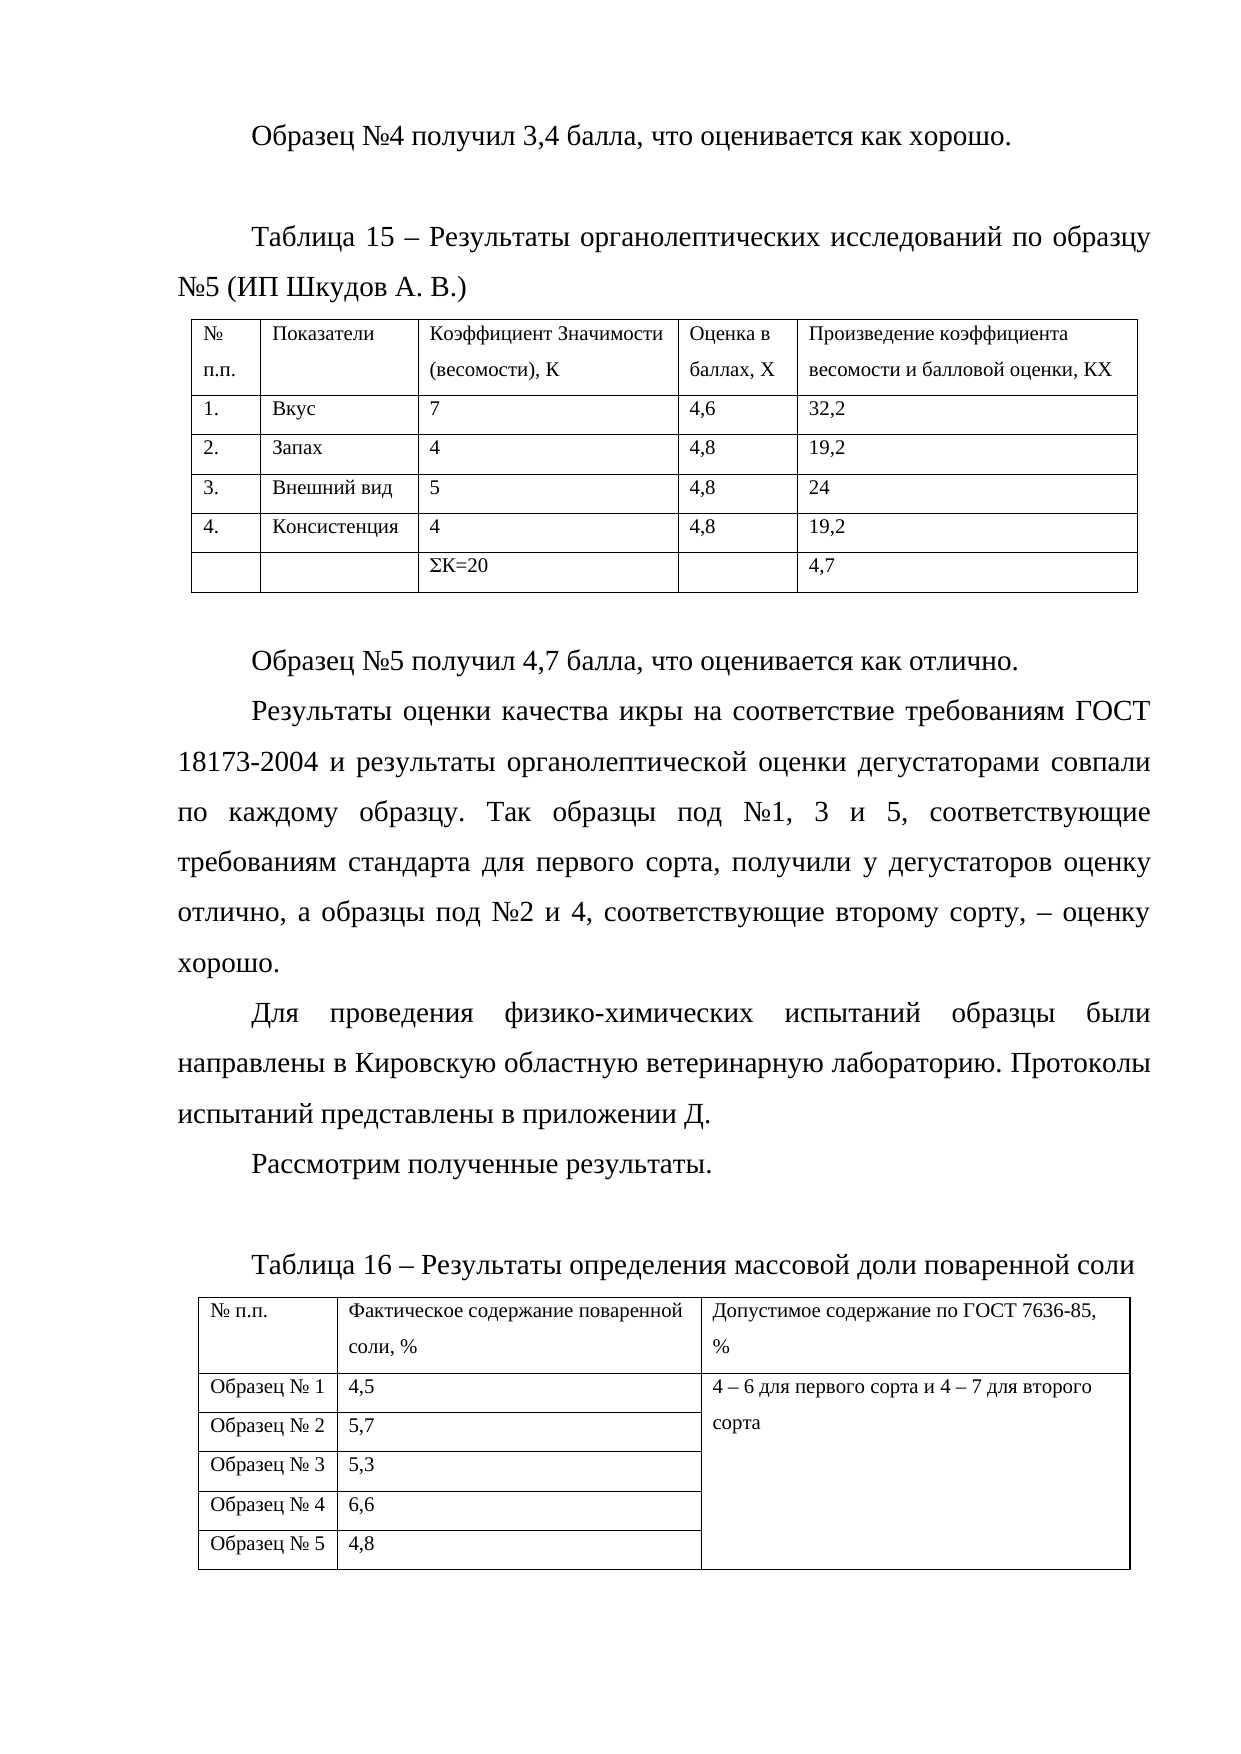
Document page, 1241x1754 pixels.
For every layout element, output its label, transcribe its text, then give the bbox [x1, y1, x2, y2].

table_cell Вкус [261, 396, 418, 434]
table_cell 4,5 [338, 1374, 701, 1412]
table_cell Образец № 4 [199, 1492, 337, 1530]
table_cell Внешний вид [261, 475, 418, 513]
text Для проведения физико-химических испытаний образцы были направлены в Кировскую областную ветеринарную лабораторию. Протоколы испытаний представлены в приложении Д. [177, 995, 1152, 1129]
table_header Показатели [261, 320, 418, 395]
text Образец №5 получил 4,7 балла, что оценивается как отлично. [177, 643, 1152, 677]
table_cell 1. [192, 396, 260, 434]
table_cell 4,8 [338, 1531, 701, 1569]
table_cell 5,3 [338, 1452, 701, 1491]
table_cell К=20 [419, 553, 678, 592]
table_cell 4 [419, 435, 678, 473]
table_cell 32,2 [798, 396, 1137, 434]
table_cell 2. [192, 435, 260, 473]
table_cell Образец № 3 [199, 1452, 337, 1491]
table_cell 4,8 [679, 475, 797, 513]
table_header Произведение коэффициента весомости и балловой оценки, КХ [798, 320, 1137, 395]
table_cell 4,7 [798, 553, 1137, 592]
table_cell [679, 553, 797, 592]
table_cell Запах [261, 435, 418, 473]
text Таблица 16 – Результаты определения массовой доли поваренной соли [177, 1247, 1152, 1280]
table_cell 7 [419, 396, 678, 434]
table_cell 4,6 [679, 396, 797, 434]
table_cell [261, 553, 418, 592]
text Результаты оценки качества икры на соответствие требованиям ГОСТ 18173-2004 и результаты органолептической оценки дегустаторами совпали по каждому образцу. Так образцы под №1, 3 и 5, соответствующие требованиям стандарта для первого сорта, получили у дегустаторов оценку отлично, а образцы под №2 и 4, соответствующие второму сорту, – оценку хорошо. [177, 693, 1152, 978]
table_cell 5 [419, 475, 678, 513]
table_cell Консистенция [261, 514, 418, 552]
table_cell 19,2 [798, 514, 1137, 552]
table_header № п.п. [192, 320, 260, 395]
table_header Коэффициент Значимости (весомости), К [419, 320, 678, 395]
table_cell 3. [192, 475, 260, 513]
table_cell 4,8 [679, 514, 797, 552]
table_cell [192, 553, 260, 592]
table_cell 4. [192, 514, 260, 552]
table_cell 4 – 6 для первого сорта и 4 – 7 для второго сорта [702, 1374, 1129, 1569]
table_cell 6,6 [338, 1492, 701, 1530]
table_cell Образец № 1 [199, 1374, 337, 1412]
table_header Допустимое содержание по ГОСТ 7636-85, % [702, 1298, 1129, 1372]
table_cell 19,2 [798, 435, 1137, 473]
table_cell Образец № 2 [199, 1413, 337, 1451]
text Образец №4 получил 3,4 балла, что оценивается как хорошо. [177, 118, 1152, 152]
table_header № п.п. [199, 1298, 337, 1372]
table_header Оценка в баллах, Х [679, 320, 797, 395]
text Таблица 15 – Результаты органолептических исследований по образцу №5 (ИП Шкудов А. В.) [177, 219, 1152, 303]
table_cell 24 [798, 475, 1137, 513]
table_cell 4,8 [679, 435, 797, 473]
table_header Фактическое содержание поваренной соли, % [338, 1298, 701, 1372]
text Рассмотрим полученные результаты. [177, 1146, 1152, 1180]
table_cell Образец № 5 [199, 1531, 337, 1569]
table_cell 5,7 [338, 1413, 701, 1451]
table_cell 4 [419, 514, 678, 552]
